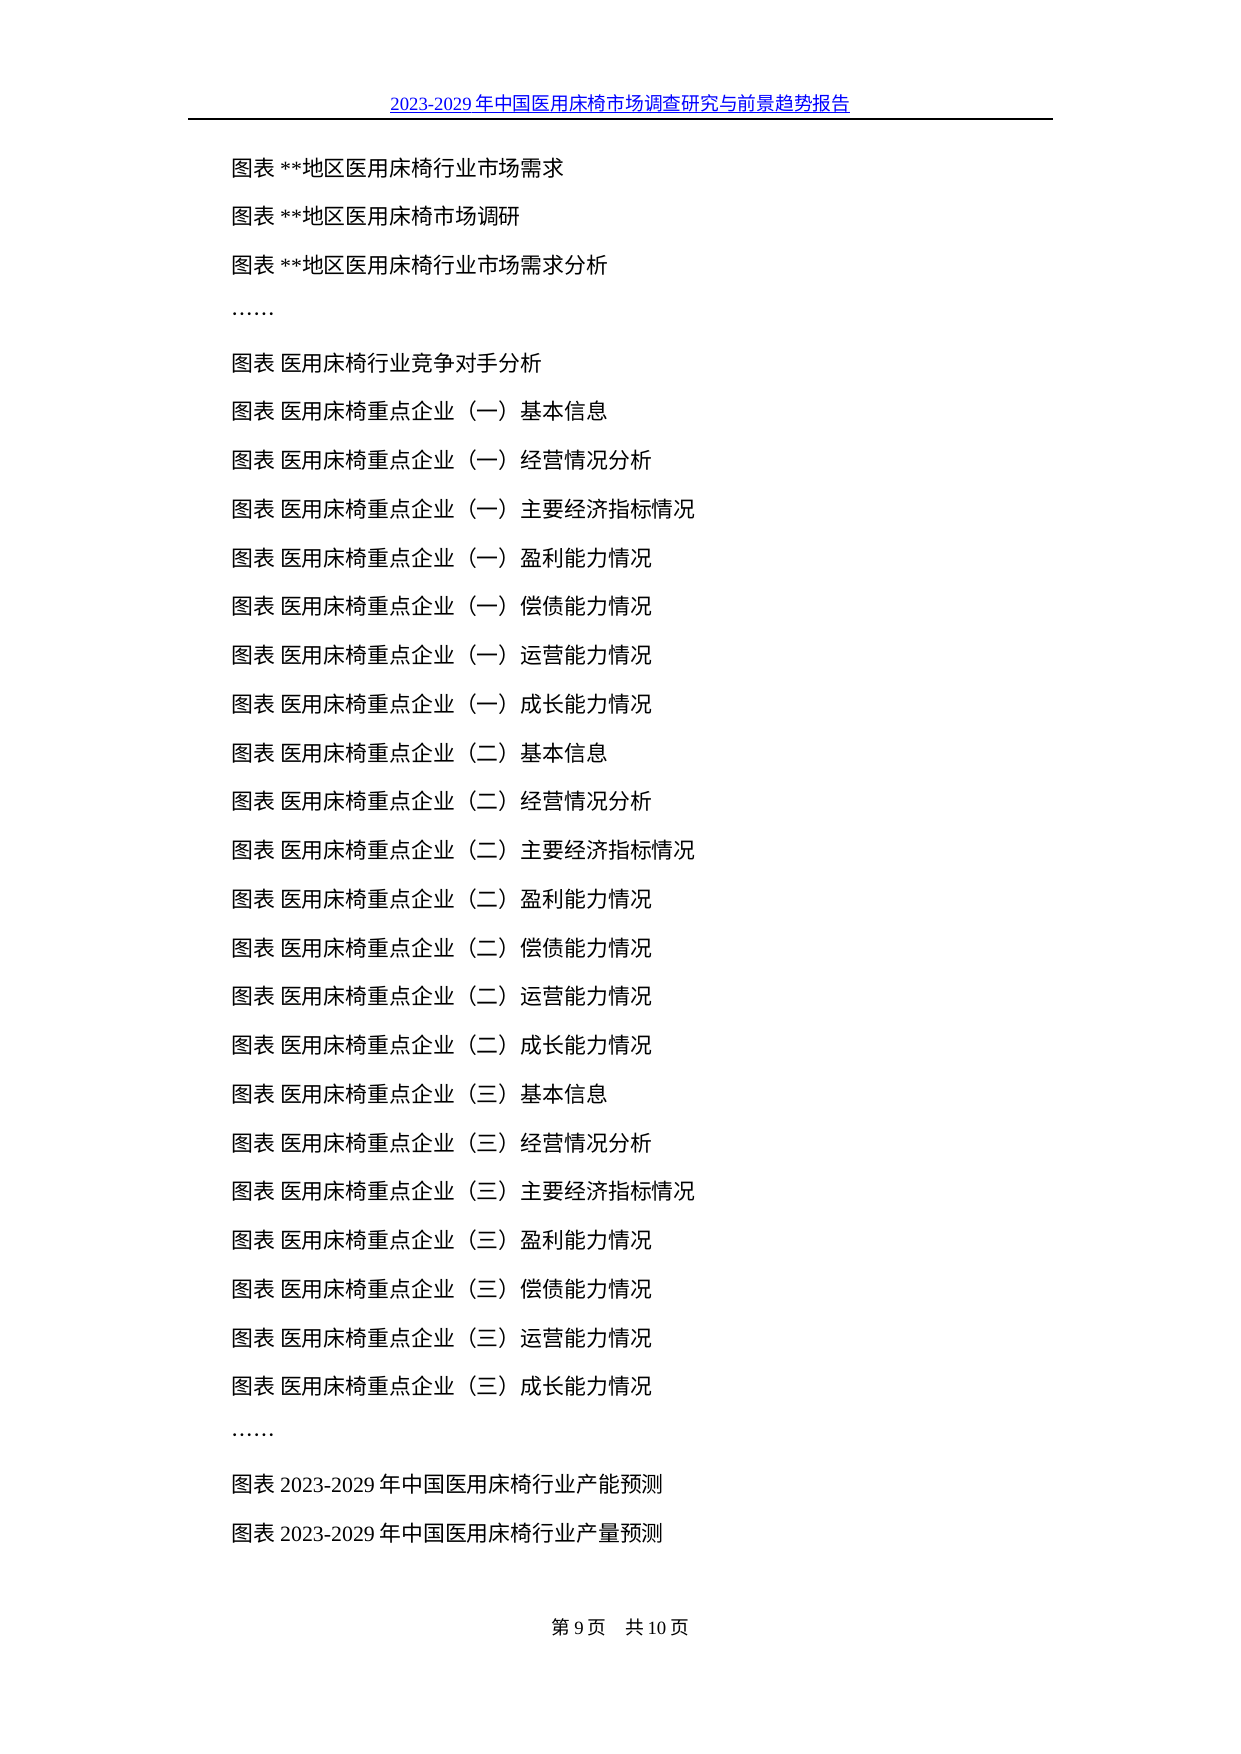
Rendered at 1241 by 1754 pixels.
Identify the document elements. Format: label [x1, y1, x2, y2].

text [187, 150, 1053, 1548]
